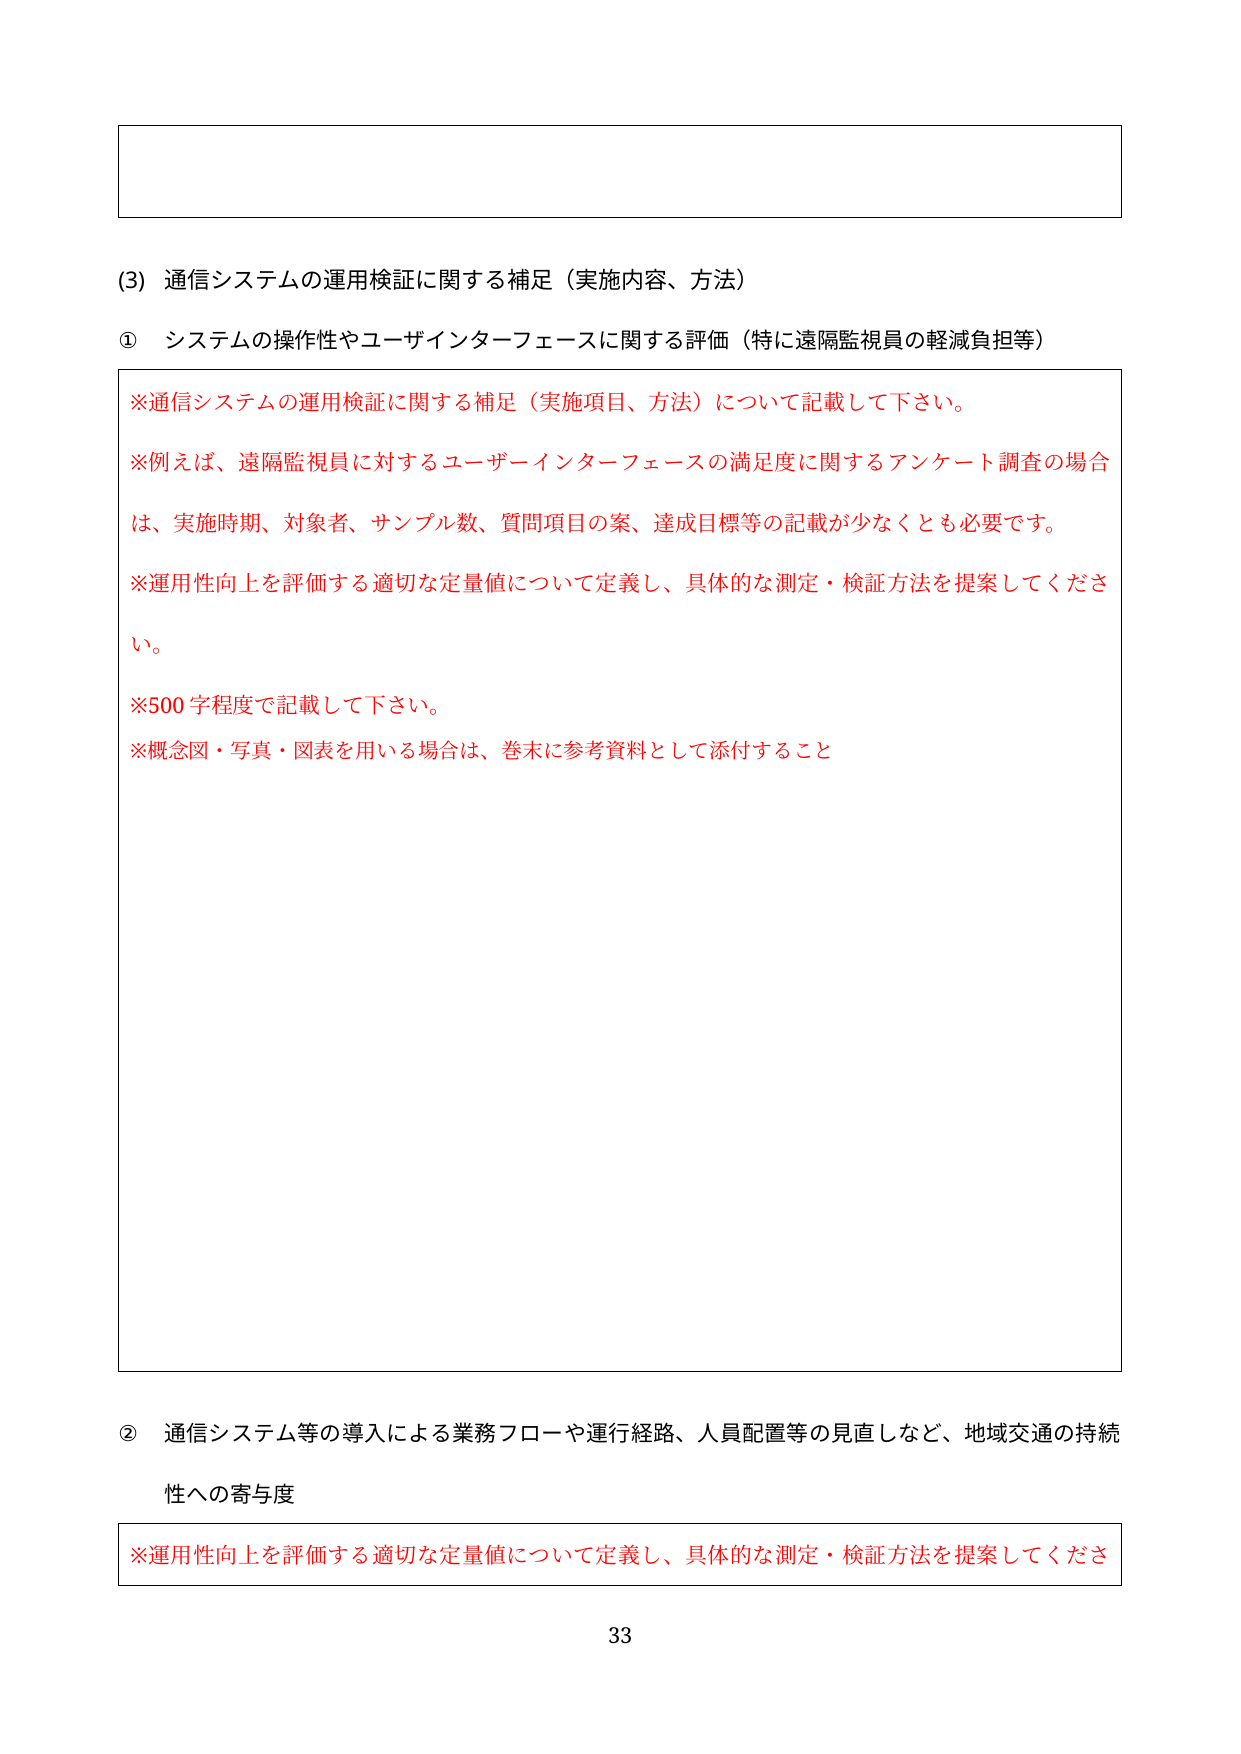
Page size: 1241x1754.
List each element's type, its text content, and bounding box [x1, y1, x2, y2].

subtitle 通信システムの運用検証に関する補足（実施内容、方法） [118, 248, 1122, 308]
subtitle 通信システム等の導入による業務フローや運行経路、人員配置等の見直しなど、地域交通の持続性への寄与度 [118, 1402, 1122, 1523]
table_header ※通信システムの運用検証に関する補足（実施項目、方法）について記載して下さい。 ※例えば、遠隔監視員に対するユーザーインターフェースの満足度に関するアンケート調査の場合は、実施時期、対象者、サンプル数、質問項目の案、達成目標等の記載が少なくとも必要です。 ※運用性向上を評価する適切な定量値について定義し、具体的な測定・検証方法を提案してください。 ※500字程度で記載して下さい。 ※概念図・写真・図表を用いる場合は、巻末に参考資料として添付すること [119, 370, 1121, 1371]
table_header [119, 126, 1121, 217]
subtitle システムの操作性やユーザインターフェースに関する評価（特に遠隔監視員の軽減負担等） [118, 308, 1122, 369]
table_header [119, 1524, 1121, 1585]
